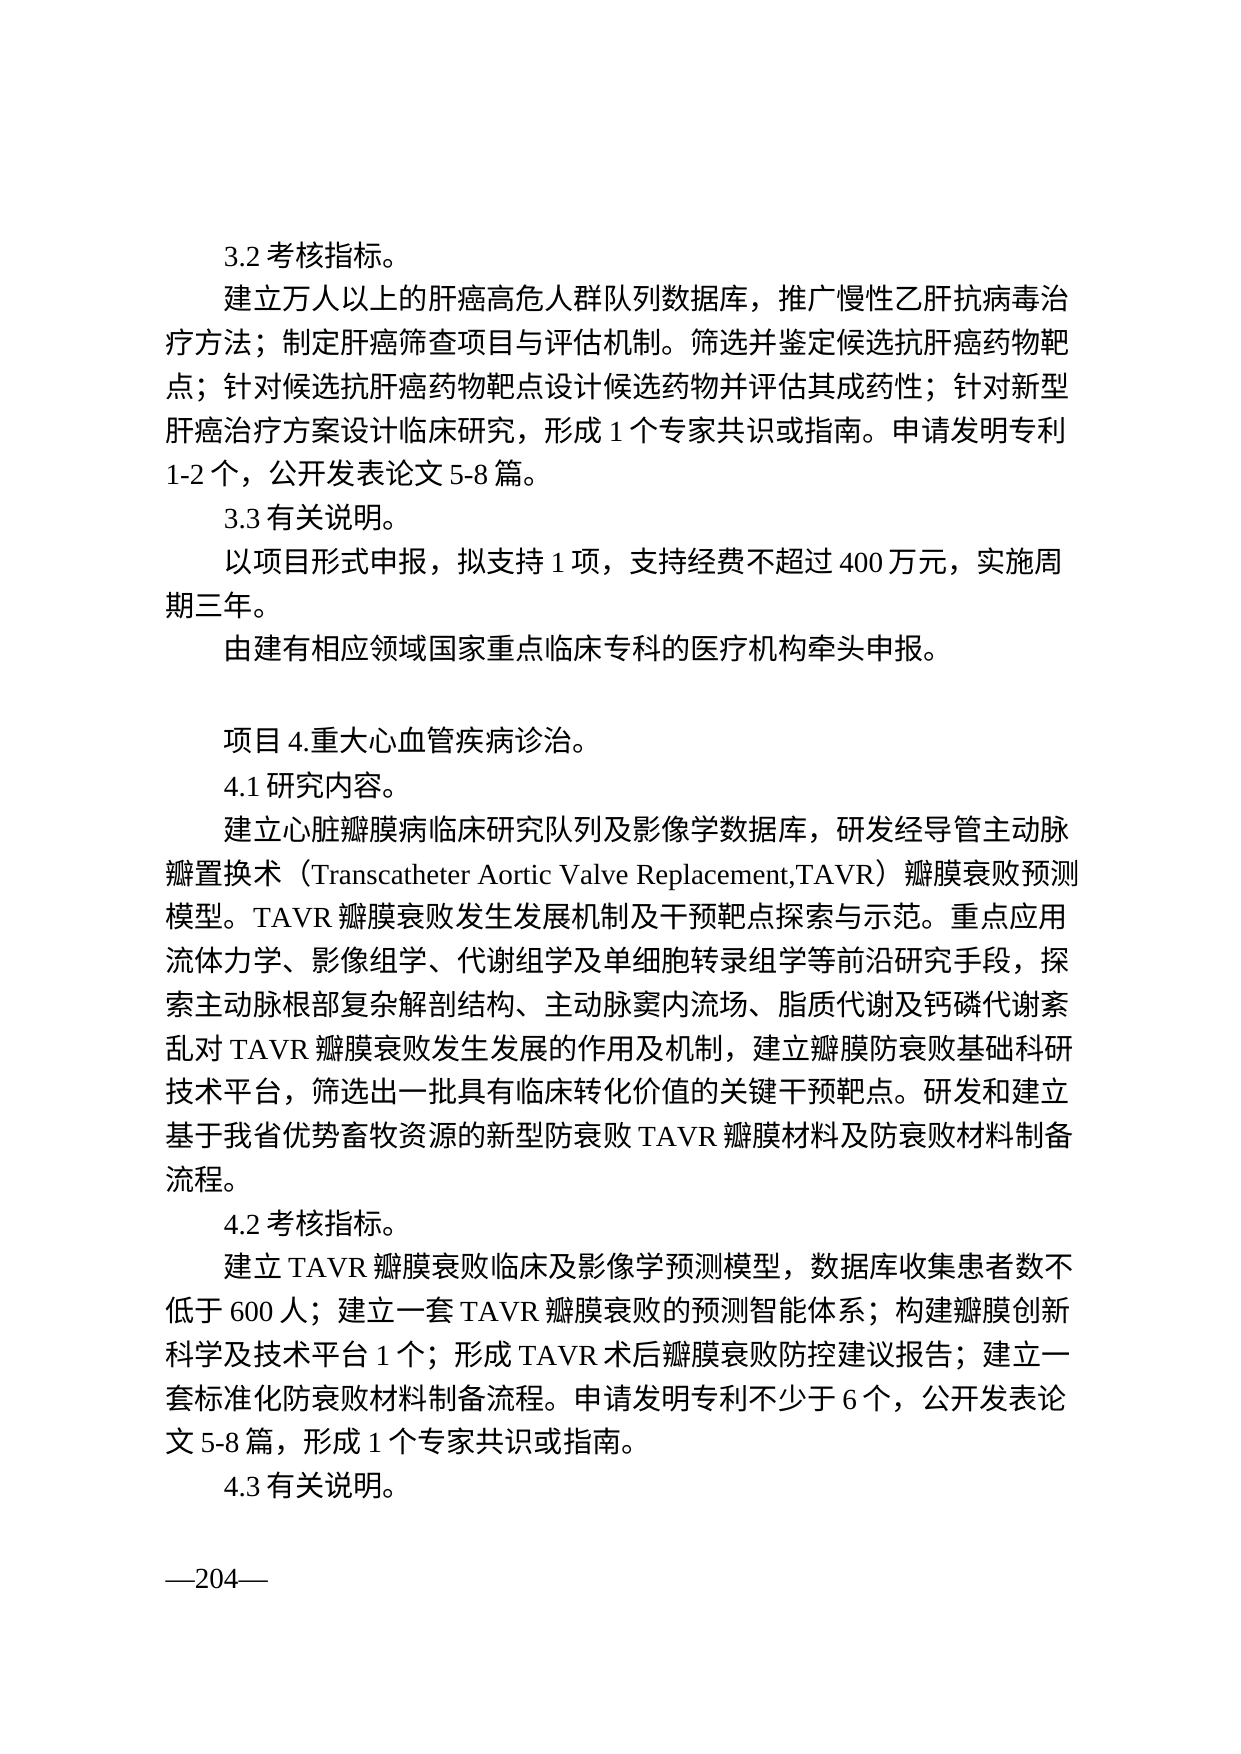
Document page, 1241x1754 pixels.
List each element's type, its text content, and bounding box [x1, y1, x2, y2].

text 建立心脏瓣膜病临床研究队列及影像学数据库，研发经导管主动脉瓣置换术（Transcatheter Aortic Valve Replacement,TAVR）瓣膜衰败预测模型。TAVR瓣膜衰败发生发展机制及干预靶点探索与示范。重点应用流体力学、影像组学、代谢组学及单细胞转录组学等前沿研究手段，探索主动脉根部复杂解剖结构、主动脉窦内流场、脂质代谢及钙磷代谢紊乱对TAVR瓣膜衰败发生发展的作用及机制，建立瓣膜防衰败基础科研技术平台，筛选出一批具有临床转化价值的关键干预靶点。研发和建立基于我省优势畜牧资源的新型防衰败TAVR瓣膜材料及防衰败材料制备流程。 [165, 805, 1087, 1199]
text 4.2考核指标。 [165, 1199, 1087, 1243]
text 4.1研究内容。 [165, 762, 1087, 805]
text 3.3有关说明。 [165, 493, 1087, 537]
text 项目4.重大心血管疾病诊治。 [165, 715, 1087, 762]
text 由建有相应领域国家重点临床专科的医疗机构牵头申报。 [165, 625, 1087, 668]
text 建立TAVR瓣膜衰败临床及影像学预测模型，数据库收集患者数不低于600人；建立一套TAVR瓣膜衰败的预测智能体系；构建瓣膜创新科学及技术平台1个；形成TAVR术后瓣膜衰败防控建议报告；建立一套标准化防衰败材料制备流程。申请发明专利不少于6个，公开发表论文5-8篇，形成1个专家共识或指南。 [165, 1243, 1087, 1462]
text 3.2考核指标。 [165, 231, 1087, 275]
text 以项目形式申报，拟支持1项，支持经费不超过400万元，实施周期三年。 [165, 537, 1087, 625]
text 4.3有关说明。 [165, 1462, 1087, 1505]
text 建立万人以上的肝癌高危人群队列数据库，推广慢性乙肝抗病毒治疗方法；制定肝癌筛查项目与评估机制。筛选并鉴定候选抗肝癌药物靶点；针对候选抗肝癌药物靶点设计候选药物并评估其成药性；针对新型肝癌治疗方案设计临床研究，形成1个专家共识或指南。申请发明专利1-2个，公开发表论文5-8篇。 [165, 275, 1087, 493]
